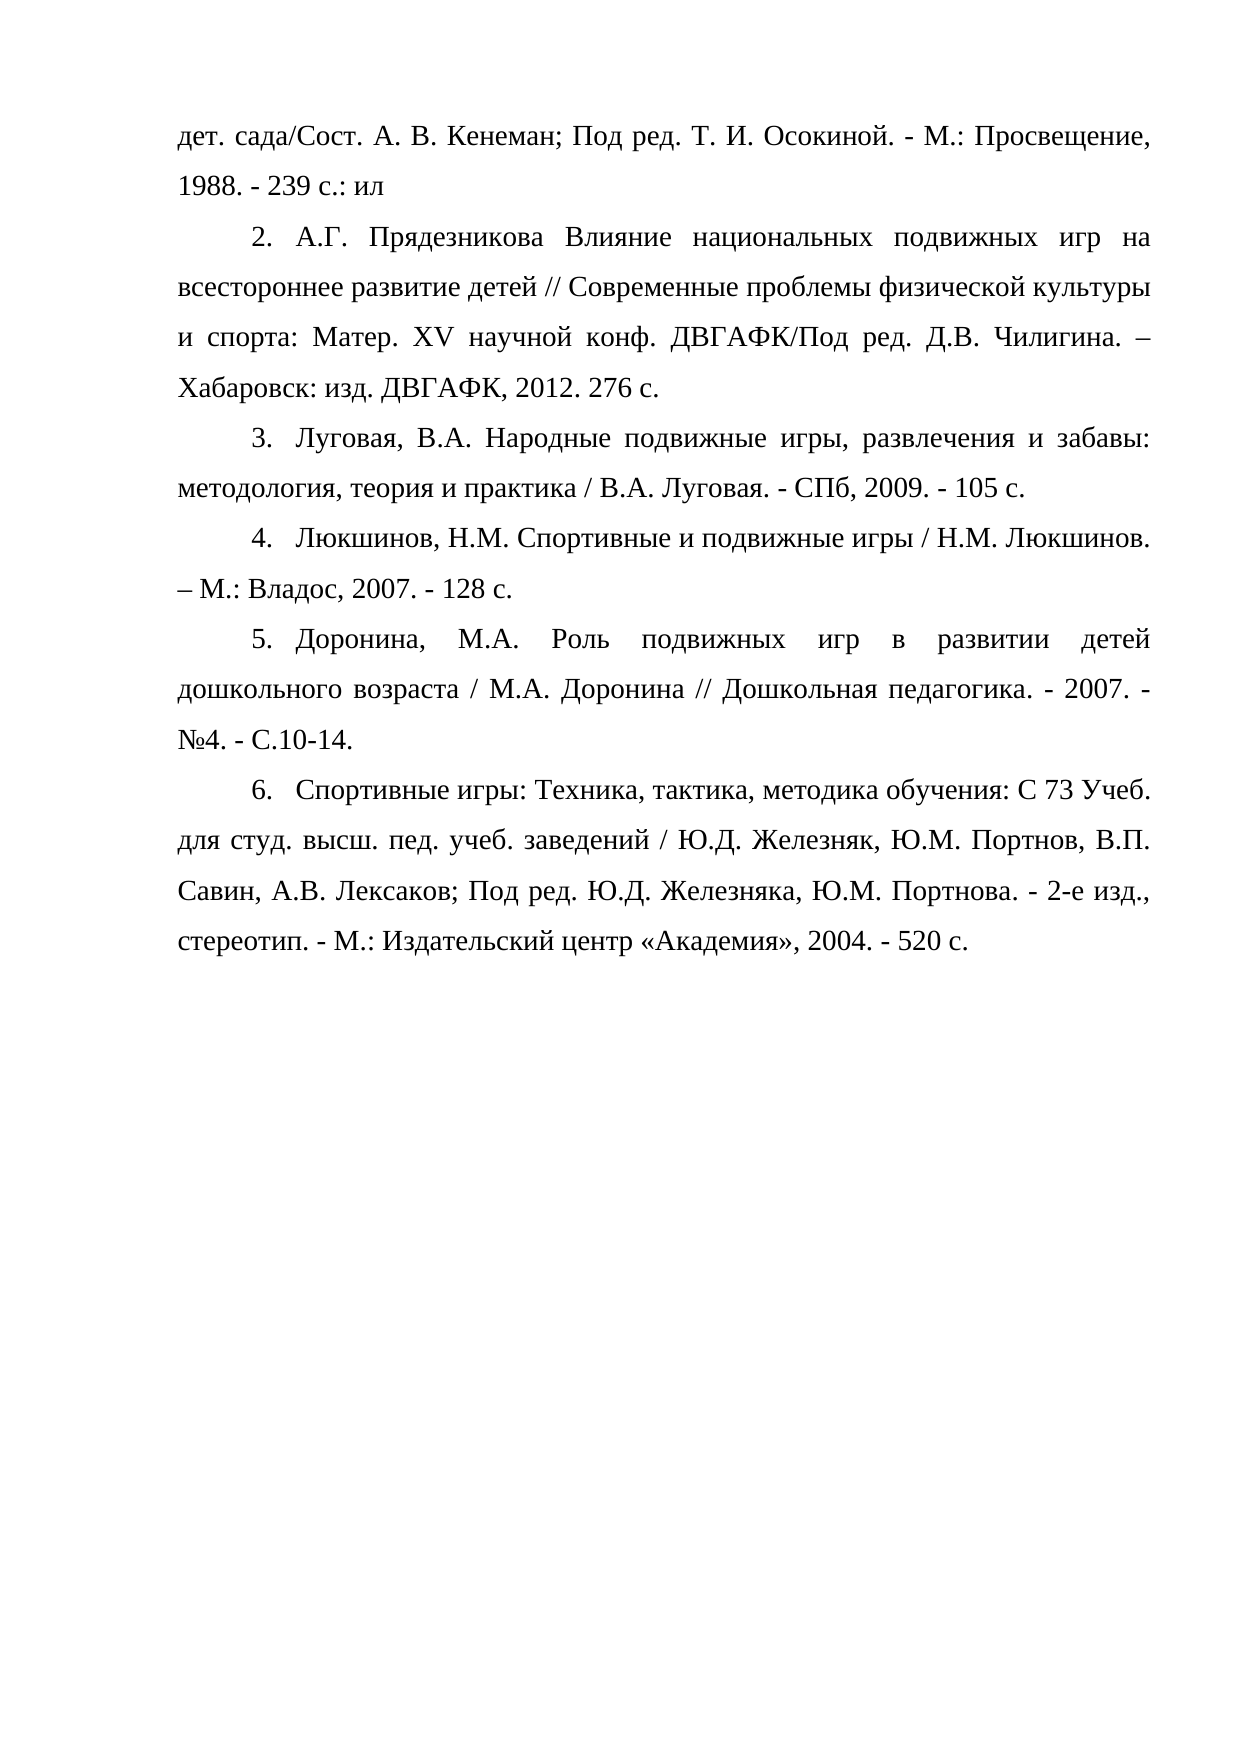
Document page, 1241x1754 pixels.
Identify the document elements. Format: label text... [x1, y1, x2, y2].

list Люкшинов, Н.М. Спортивные и подвижные игры / Н.М. Люкшинов. – М.: Владос, 2007. - 128 с. [177, 521, 1152, 604]
list А.Г. Прядезникова Влияние национальных подвижных игр на всестороннее развитие детей // Современные проблемы физической культуры и спорта: Матер. XV научной конф. ДВГАФК/Под ред. Д.В. Чилигина. – Хабаровск: изд. ДВГАФК, 2012. 276 с. [177, 219, 1152, 403]
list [177, 118, 1152, 202]
list Луговая, В.А. Народные подвижные игры, развлечения и забавы: методология, теория и практика / В.А. Луговая. - СПб, 2009. - 105 с. [177, 420, 1152, 504]
list Спортивные игры: Техника, тактика, методика обучения: С 73 Учеб. для студ. высш. пед. учеб. заведений / Ю.Д. Железняк, Ю.М. Портнов, В.П. Савин, А.В. Лексаков; Под ред. Ю.Д. Железняка, Ю.М. Портнова. - 2-е изд., стереотип. - М.: Издательский центр «Академия», 2004. - 520 с. [177, 772, 1152, 957]
list Доронина, М.А. Роль подвижных игр в развитии детей дошкольного возраста / М.А. Доронина // Дошкольная педагогика. - 2007. - №4. - С.10-14. [177, 621, 1152, 755]
